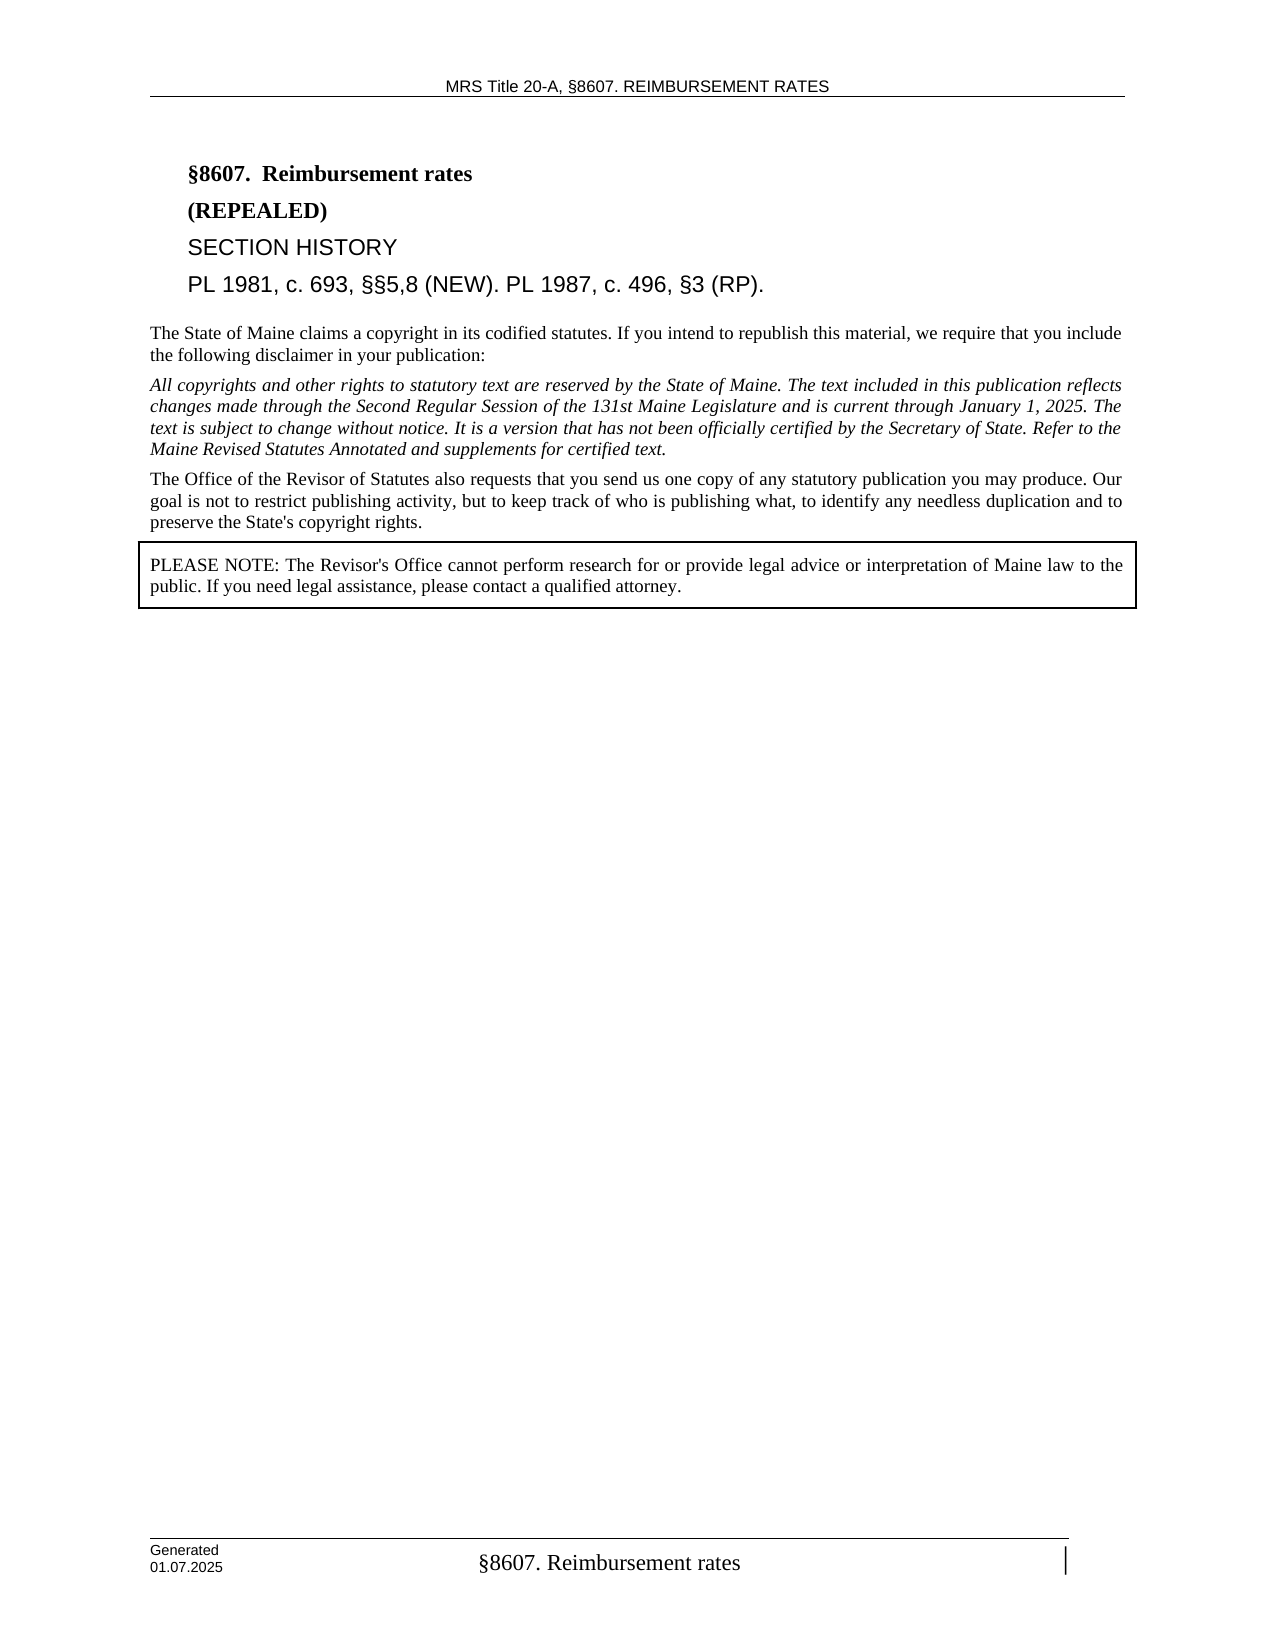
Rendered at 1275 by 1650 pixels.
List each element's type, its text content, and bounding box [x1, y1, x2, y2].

text All copyrights and other rights to statutory text are reserved by the State of Maine. The text included in this publication reflects changes made through the Second Regular Session of the 131st Maine Legislature and is current through January 1, 2025 . The text is subject to change without notice. It is a version that has not been officially certified by the Secretary of State. Refer to the Maine Revised Statutes Annotated and supplements for certified text. [150, 373, 1125, 460]
text §8607. Reimbursement rates [187, 160, 1125, 187]
text PL 1981, c. 693, §§5,8 (NEW). PL 1987, c. 496, §3 (RP). [187, 271, 1125, 297]
text SECTION HISTORY [187, 234, 1125, 260]
text PLEASE NOTE: The Revisor's Office cannot perform research for or provide legal advice or interpretation of Maine law to the public. If you need legal assistance, please contact a qualified attorney. [140, 543, 1135, 607]
text (REPEALED) [187, 197, 1125, 223]
text The Office of the Revisor of Statutes also requests that you send us one copy of any statutory publication you may produce. Our goal is not to restrict publishing activity, but to keep track of who is publishing what, to identify any needless duplication and to preserve the State's copyright rights. [150, 468, 1125, 533]
text The State of Maine claims a copyright in its codified statutes. If you intend to republish this material, we require that you include the following disclaimer in your publication: [150, 322, 1125, 365]
